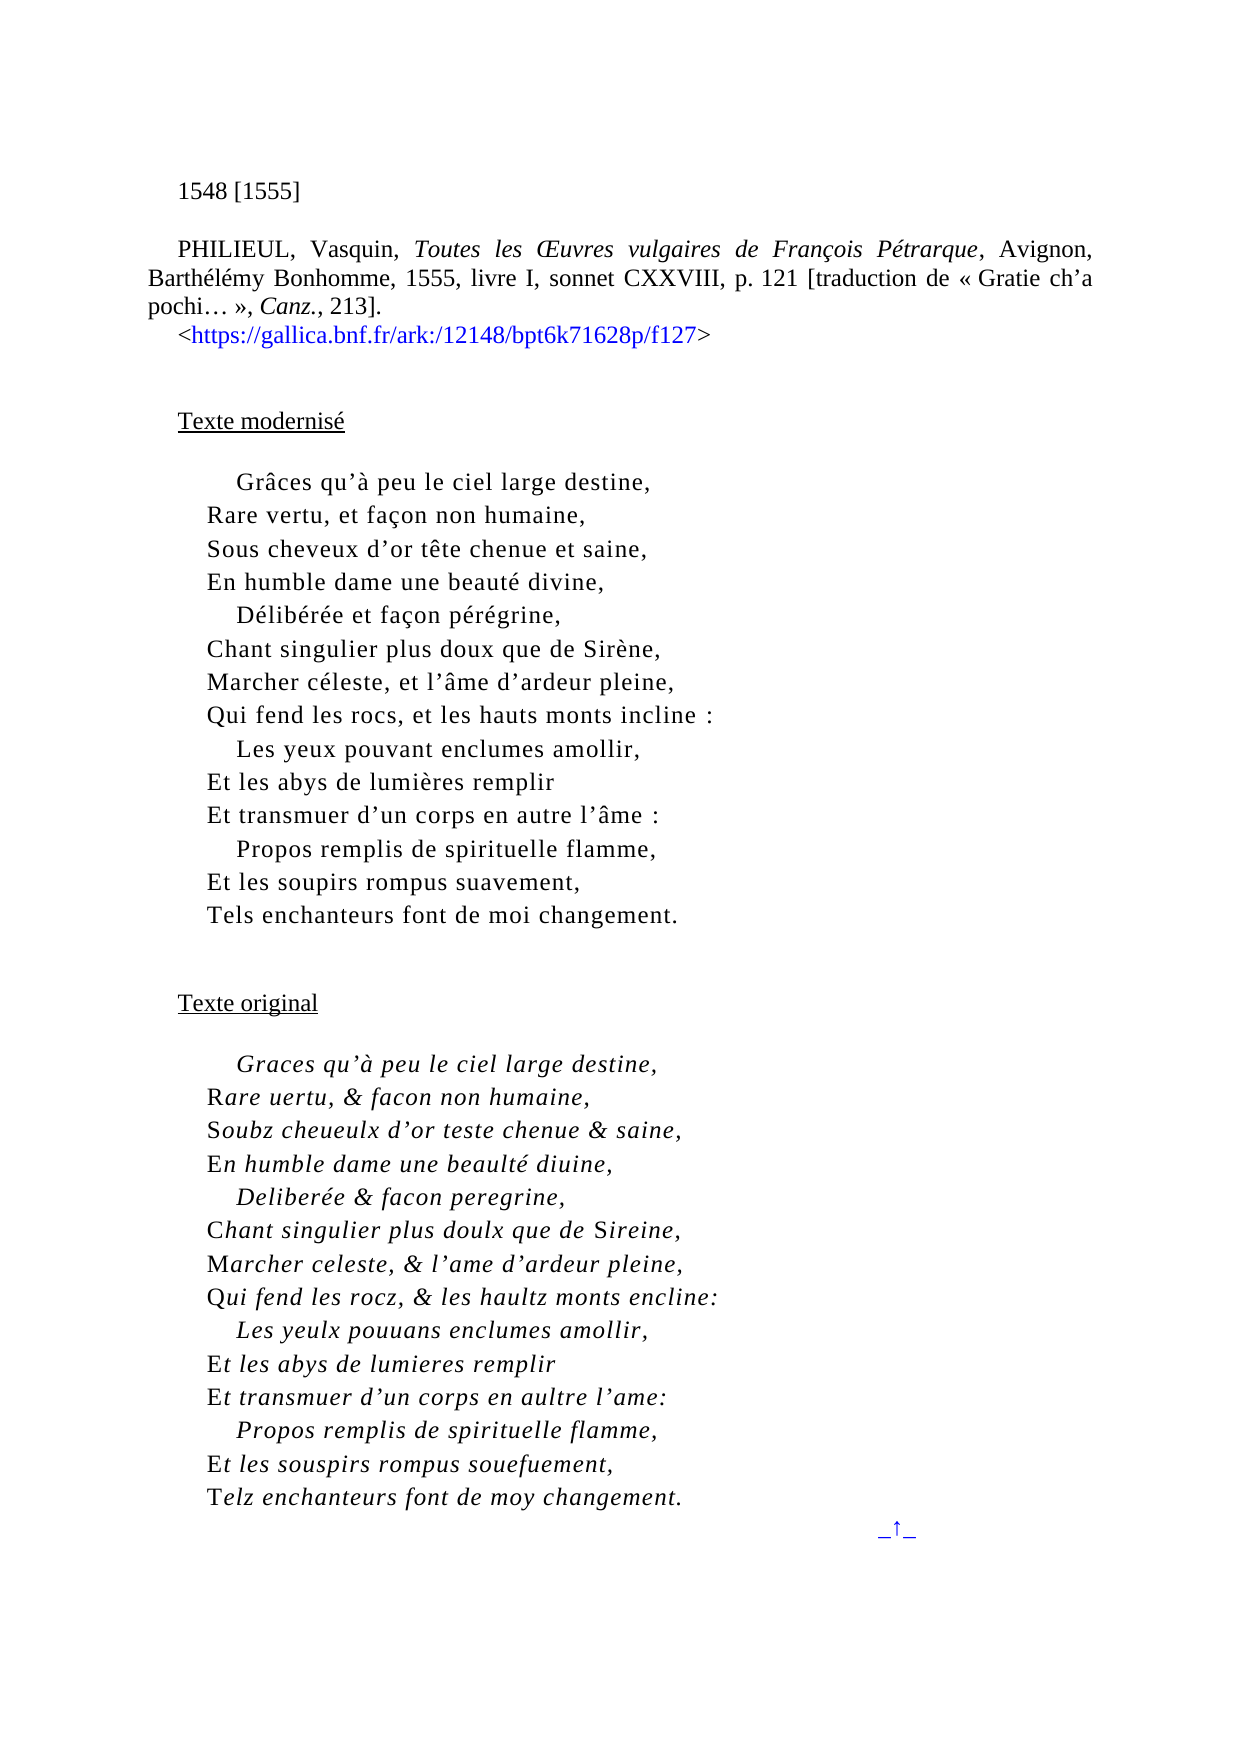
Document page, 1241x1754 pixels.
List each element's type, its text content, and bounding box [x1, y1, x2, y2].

text Et les souspirs rompus souefuement, [207, 1446, 1093, 1479]
text Rare vertu, et façon non humaine, [207, 497, 1093, 531]
text Deliberée & facon peregrine, [236, 1179, 1093, 1212]
text Et les abys de lumieres remplir [207, 1346, 1093, 1379]
text Rare uertu, & facon non humaine, [207, 1079, 1093, 1112]
text Propos remplis de spirituelle flamme, [236, 831, 1093, 864]
text Chant singulier plus doux que de Sirène, [207, 631, 1093, 664]
text Les yeux pouvant enclumes amollir, [236, 731, 1093, 764]
text Sous cheveux d’or tête chenue et saine, [207, 531, 1093, 564]
text Et les soupirs rompus suavement, [207, 864, 1093, 897]
text Telz enchanteurs font de moy changement. [207, 1479, 1093, 1512]
text Chant singulier plus doulx que de Sireine, [207, 1212, 1093, 1246]
text Propos remplis de spirituelle flamme, [236, 1412, 1093, 1446]
text En humble dame une beauté divine, [207, 564, 1093, 597]
text Qui fend les rocz, & les haultz monts encline: [207, 1279, 1093, 1312]
text Et transmuer d’un corps en aultre l’ame: [207, 1379, 1093, 1412]
text En humble dame une beaulté diuine, [207, 1146, 1093, 1179]
text Graces qu’à peu le ciel large destine, [236, 1046, 1093, 1079]
text Marcher celeste, & l’ame d’ardeur pleine, [207, 1246, 1093, 1279]
text PHILIEUL, Vasquin, Toutes les Œuvres vulgaires de François Pétrarque, Avignon, Barthélémy Bonhomme, I, sonnet CXXVIII, p. 121 [traduction de « Gratie ch’a pochi… », Canz., 213]. [148, 234, 1093, 320]
text Marcher céleste, et l’âme d’ardeur pleine, [207, 664, 1093, 697]
text Grâces qu’à peu le ciel large destine, [236, 464, 1093, 497]
text Qui fend les rocs, et les hauts monts incline : [207, 697, 1093, 731]
text <https://gallica.bnf.fr/ark:/12148/bpt6k71628p/f127> [148, 320, 1093, 349]
text Délibérée et façon pérégrine, [236, 597, 1093, 631]
text Et transmuer d’un corps en autre l’âme : [207, 797, 1093, 831]
text Texte modernisé [148, 406, 1093, 435]
text Texte original [148, 988, 1093, 1017]
text Soubz cheueulx d’or teste chenue & saine, [207, 1112, 1093, 1146]
text _↑_ [148, 1512, 915, 1541]
text Les yeulx pouuans enclumes amollir, [236, 1312, 1093, 1346]
text Et les abys de lumières remplir [207, 764, 1093, 797]
text 1548 [1555] [148, 176, 1093, 205]
text Tels enchanteurs font de moi changement. [207, 897, 1093, 931]
